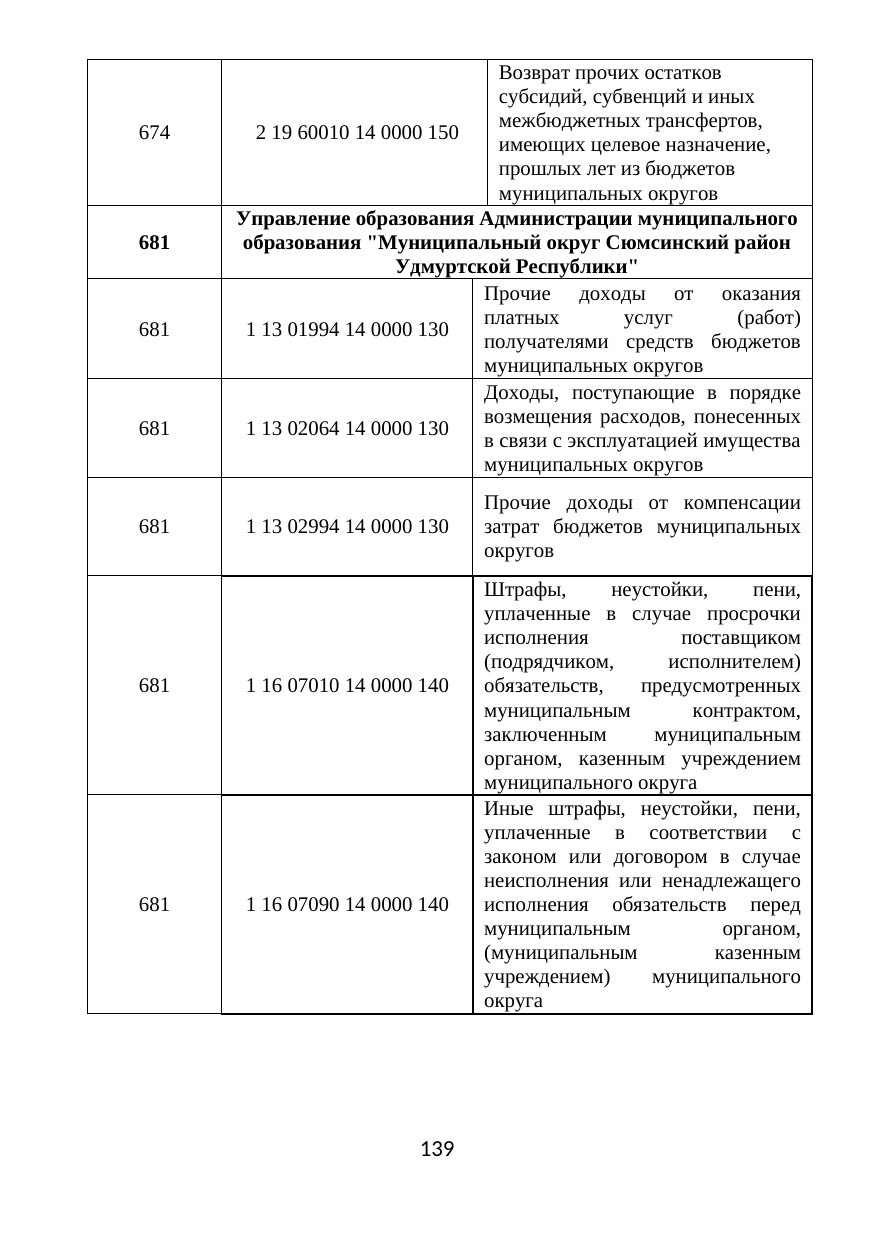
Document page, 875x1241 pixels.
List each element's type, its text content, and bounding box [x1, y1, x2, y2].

table_cell 1 13 02064 14 0000 130 [222, 379, 472, 477]
table_cell 681 [88, 478, 221, 575]
table_cell 681 [88, 206, 221, 278]
table_cell Возврат прочих остатков субсидий, субвенций и иных межбюджетных трансфертов, имеющих целевое назначение, прошлых лет из бюджетов муниципальных округов [488, 60, 812, 204]
table_cell Штрафы, неустойки, пени, уплаченные в случае просрочки исполнения поставщиком (подрядчиком, исполнителем) обязательств, предусмотренных муниципальным контрактом, заключенным муниципальным органом, казенным учреждением муниципального округа [474, 577, 811, 794]
table_cell 681 [88, 279, 221, 378]
table_cell Доходы, поступающие в порядке возмещения расходов, понесенных в связи с эксплуатацией имущества муниципальных округов [473, 379, 812, 477]
table_cell 1 13 01994 14 0000 130 [222, 279, 472, 378]
table_cell Прочие доходы от компенсации затрат бюджетов муниципальных округов [473, 478, 812, 575]
table_cell 681 [88, 795, 221, 1012]
table_cell Иные штрафы, неустойки, пени, уплаченные в соответствии с законом или договором в случае неисполнения или ненадлежащего исполнения обязательств перед муниципальным органом, (муниципальным казенным учреждением) муниципального округа [474, 796, 811, 1012]
table_cell Прочие доходы от оказания платных услуг (работ) получателями средств бюджетов муниципальных округов [473, 279, 812, 378]
table_cell 681 [88, 576, 221, 794]
table_cell Управление образования Администрации муниципального образования "Муниципальный округ Сюмсинский район Удмуртской Республики" [222, 206, 812, 278]
table_cell 674 [88, 60, 221, 204]
table_cell 1 16 07090 14 0000 140 [222, 796, 472, 1012]
table_cell 1 16 07010 14 0000 140 [222, 577, 472, 794]
table_cell 681 [88, 379, 221, 477]
table_cell 2 19 60010 14 0000 150 [222, 60, 487, 204]
table_cell 1 13 02994 14 0000 130 [222, 478, 472, 575]
